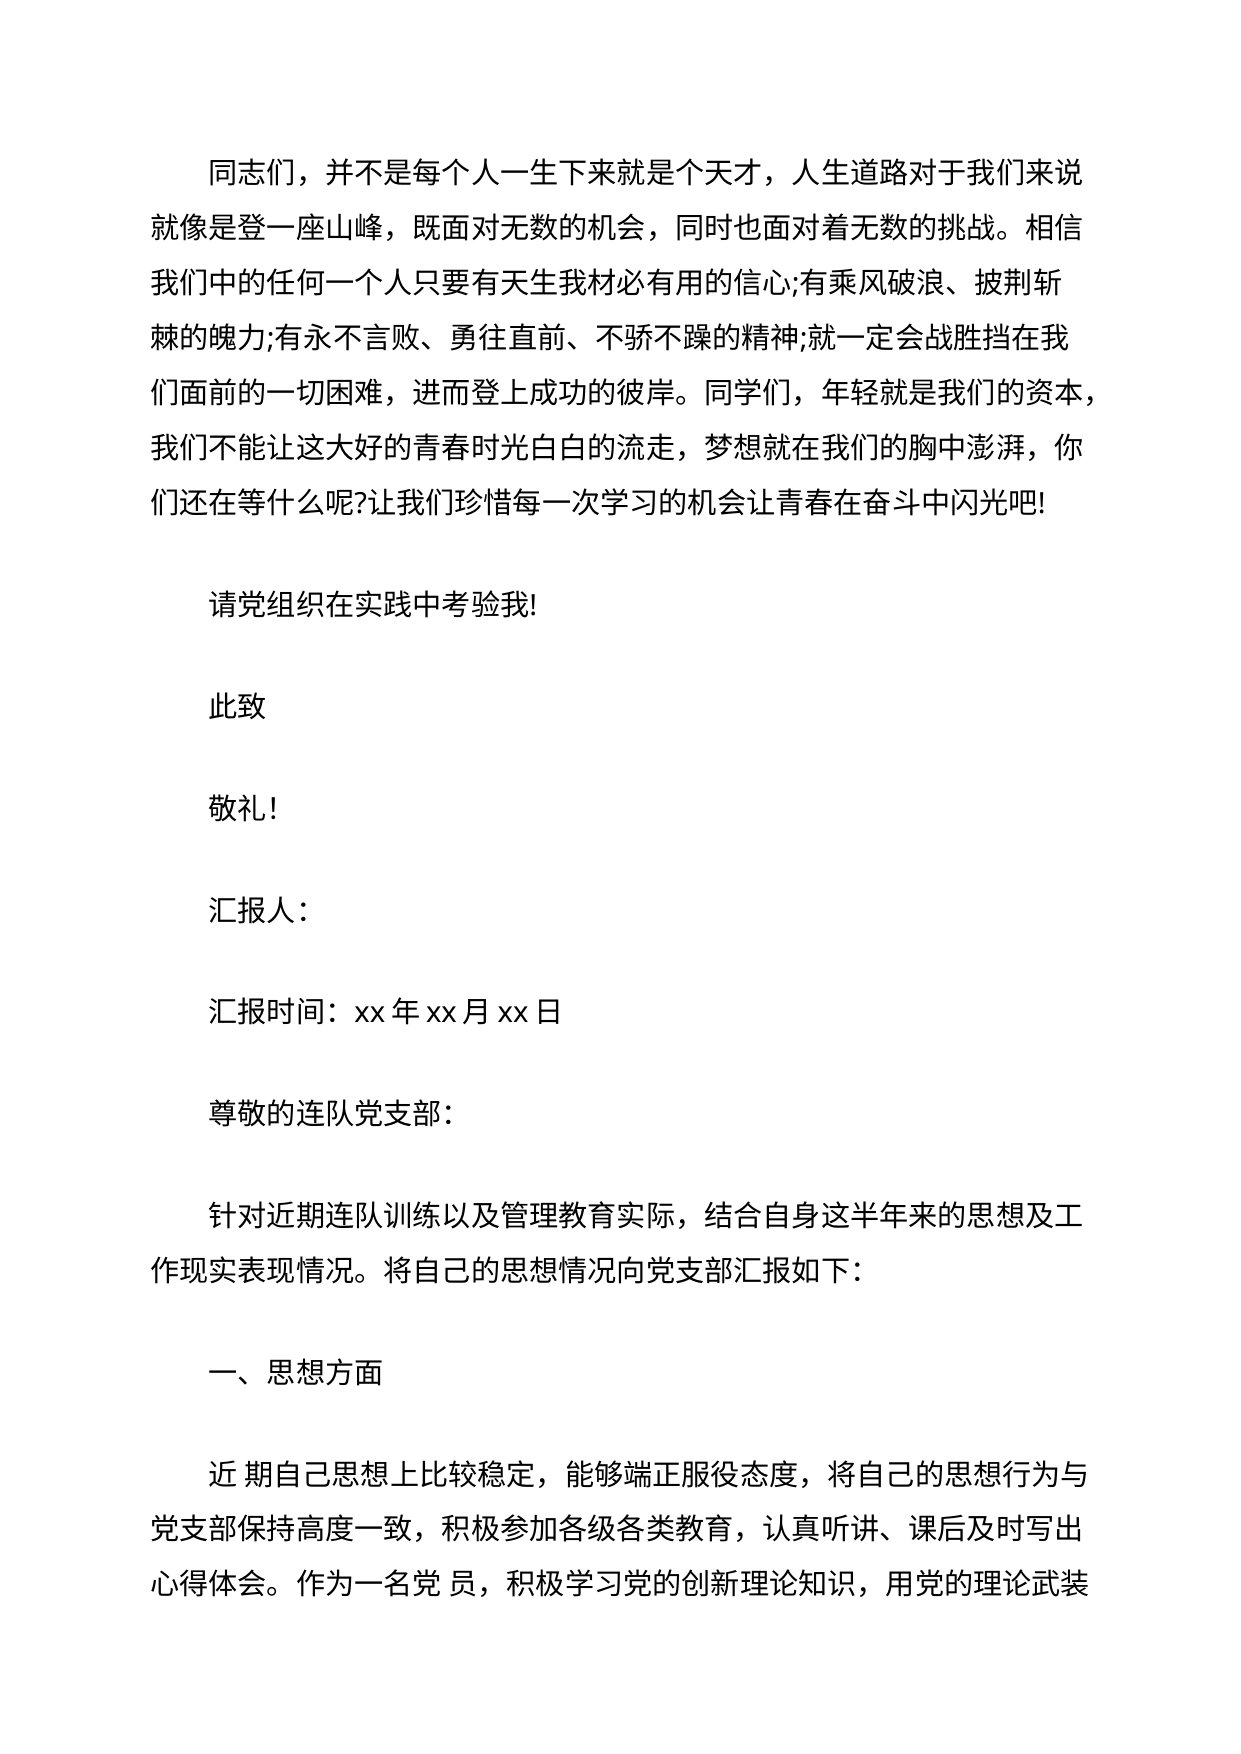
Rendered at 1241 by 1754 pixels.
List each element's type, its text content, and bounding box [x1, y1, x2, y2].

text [150, 1451, 1090, 1603]
text 此致 [150, 683, 1090, 726]
text 汇报人： [150, 887, 1090, 929]
text 一、思想方面 [150, 1349, 1090, 1392]
text 汇报时间：xx年xx月xx日 [150, 989, 1090, 1031]
text 同志们，并不是每个人一生下来就是个天才，人生道路对于我们来说就像是登一座山峰，既面对无数的机会，同时也面对着无数的挑战。相信我们中的任何一个人只要有天生我材必有用的信心;有乘风破浪、披荆斩棘的魄力;有永不言败、勇往直前、不骄不躁的精神;就一定会战胜挡在我们面前的一切困难，进而登上成功的彼岸。同学们，年轻就是我们的资本，我们不能让这大好的青春时光白白的流走，梦想就在我们的胸中澎湃，你们还在等什么呢?让我们珍惜每一次学习的机会让青春在奋斗中闪光吧! [150, 150, 1090, 522]
text 请党组织在实践中考验我! [150, 582, 1090, 624]
text 针对近期连队训练以及管理教育实际，结合自身这半年来的思想及工作现实表现情况。将自己的思想情况向党支部汇报如下： [150, 1193, 1090, 1290]
text 尊敬的连队党支部： [150, 1091, 1090, 1133]
text 敬礼！ [150, 785, 1090, 828]
